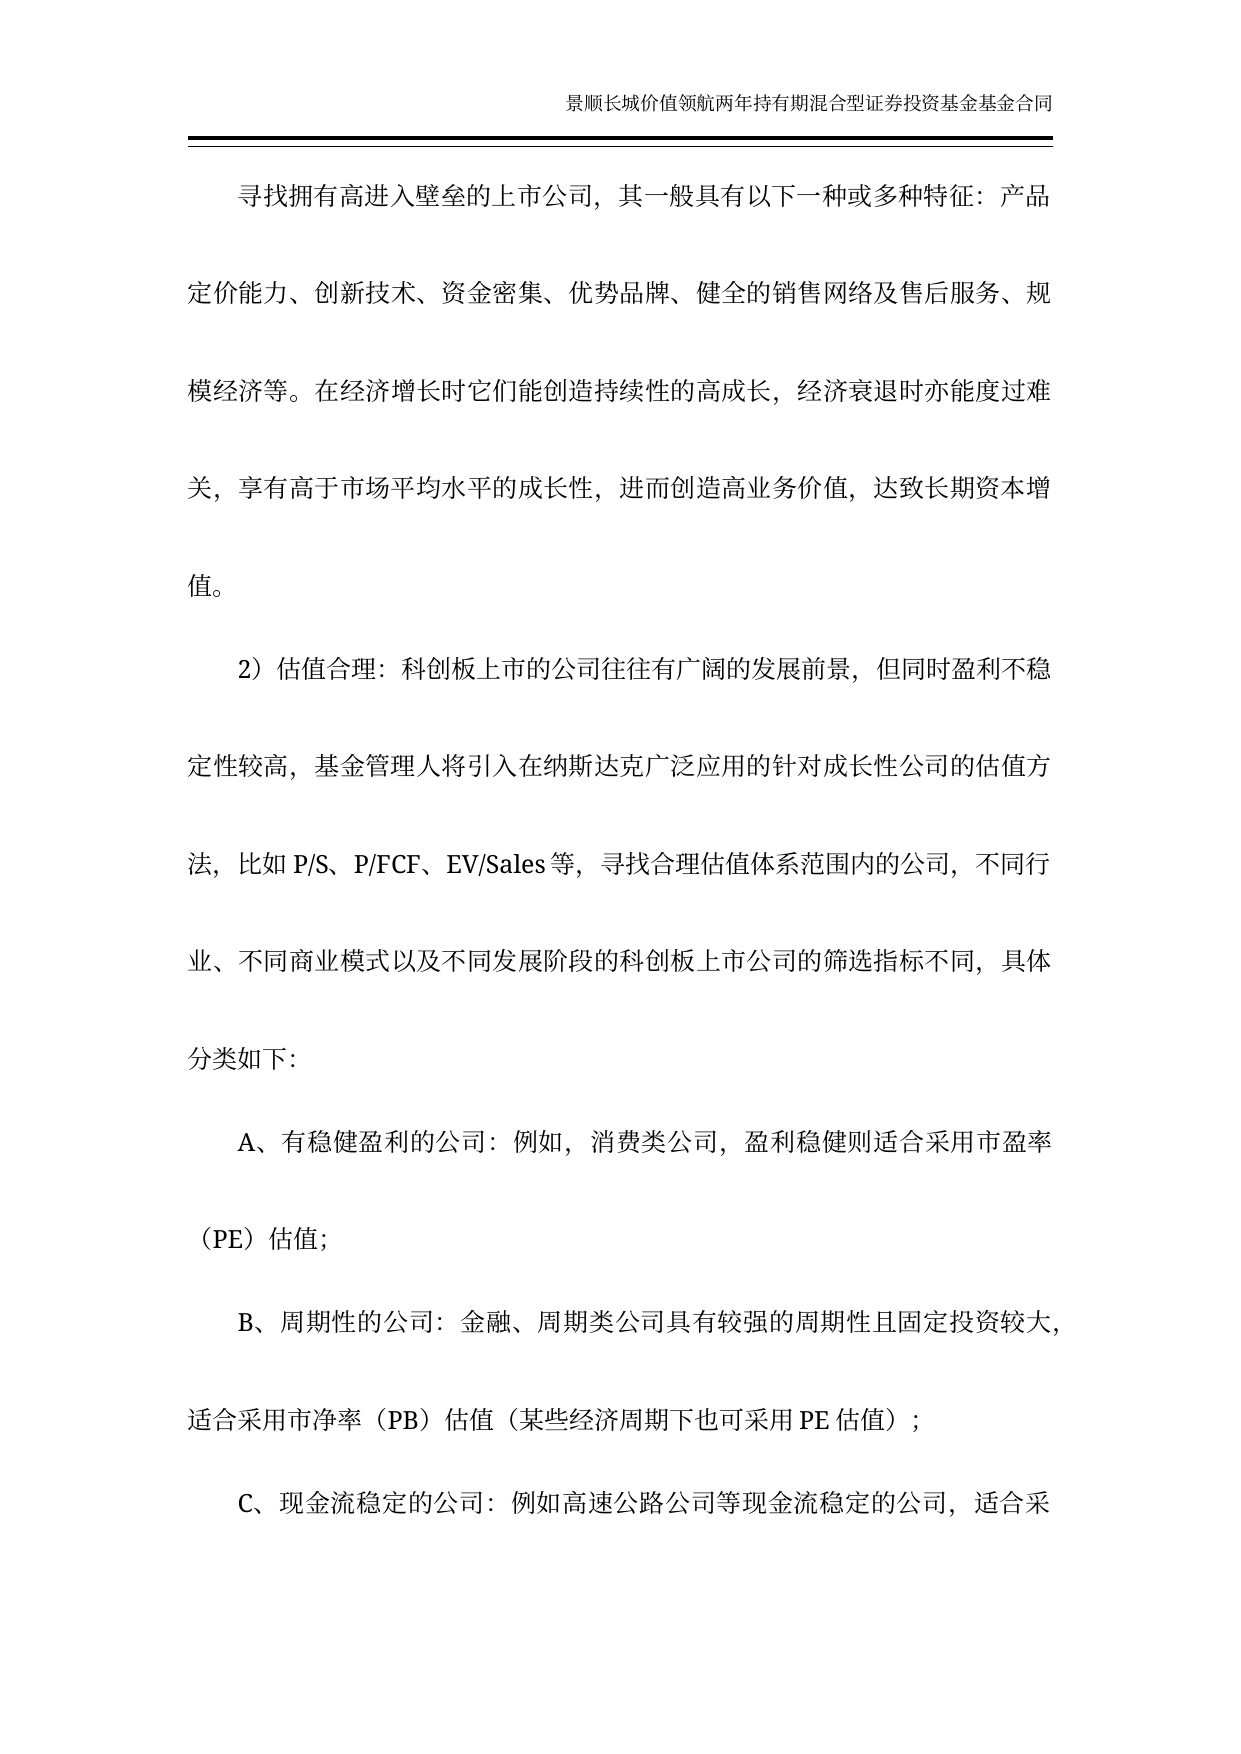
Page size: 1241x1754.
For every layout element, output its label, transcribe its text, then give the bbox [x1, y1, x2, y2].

text B、周期性的公司：金融、周期类公司具有较强的周期性且固定投资较大，适合采用市净率（PB）估值（某些经济周期下也可采用PE估值）； [187, 1288, 1053, 1451]
text 2）估值合理：科创板上市的公司往往有广阔的发展前景，但同时盈利不稳定性较高，基金管理人将引入在纳斯达克广泛应用的针对成长性公司的估值方法，比如P/S、P/FCF、EV/Sales等，寻找合理估值体系范围内的公司，不同行业、不同商业模式以及不同发展阶段的科创板上市公司的筛选指标不同，具体分类如下： [187, 635, 1053, 1090]
text A、有稳健盈利的公司：例如，消费类公司，盈利稳健则适合采用市盈率（PE）估值； [187, 1108, 1053, 1270]
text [187, 1469, 1053, 1534]
text 寻找拥有高进入壁垒的上市公司，其一般具有以下一种或多种特征：产品定价能力、创新技术、资金密集、优势品牌、健全的销售网络及售后服务、规模经济等。在经济增长时它们能创造持续性的高成长，经济衰退时亦能度过难关，享有高于市场平均水平的成长性，进而创造高业务价值，达致长期资本增值。 [187, 162, 1053, 617]
